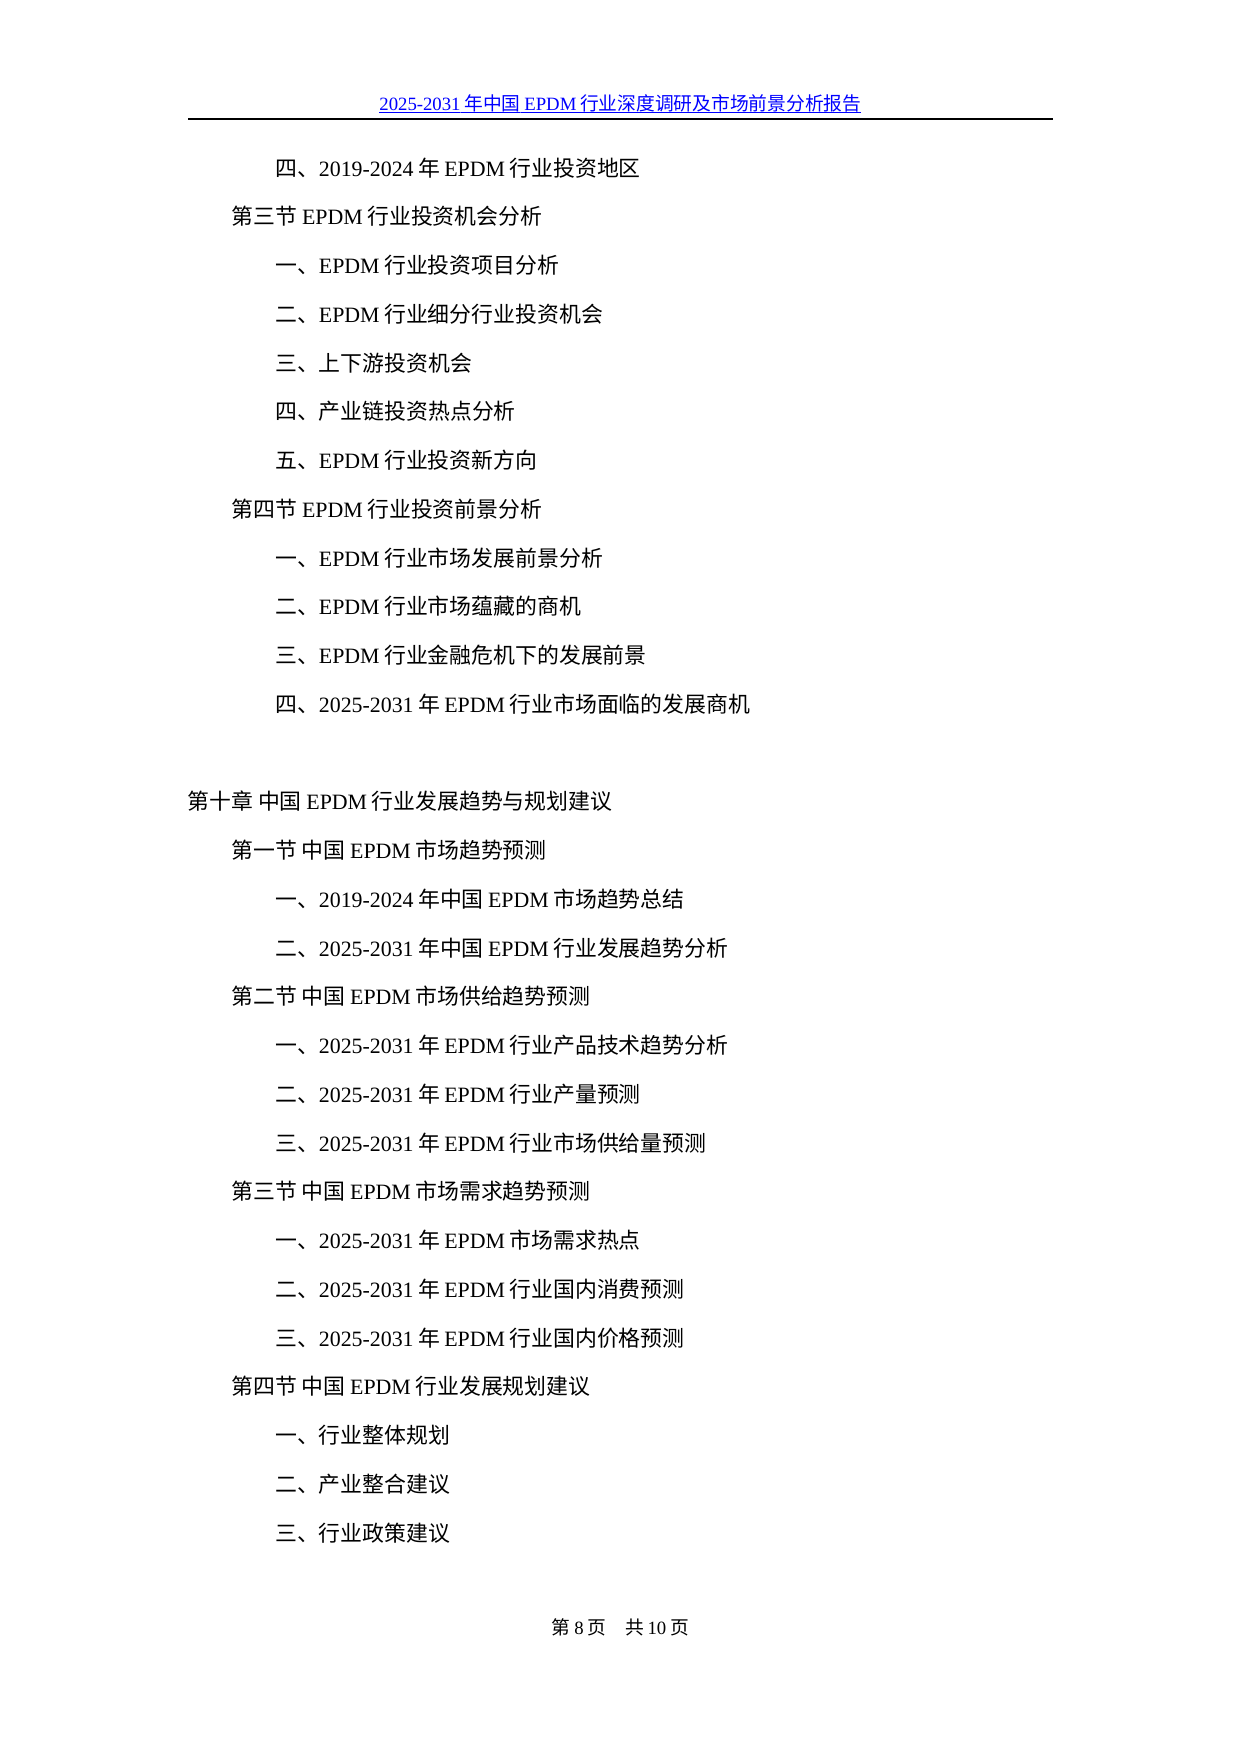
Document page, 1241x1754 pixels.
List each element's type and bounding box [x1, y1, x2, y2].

text [187, 150, 1053, 1548]
